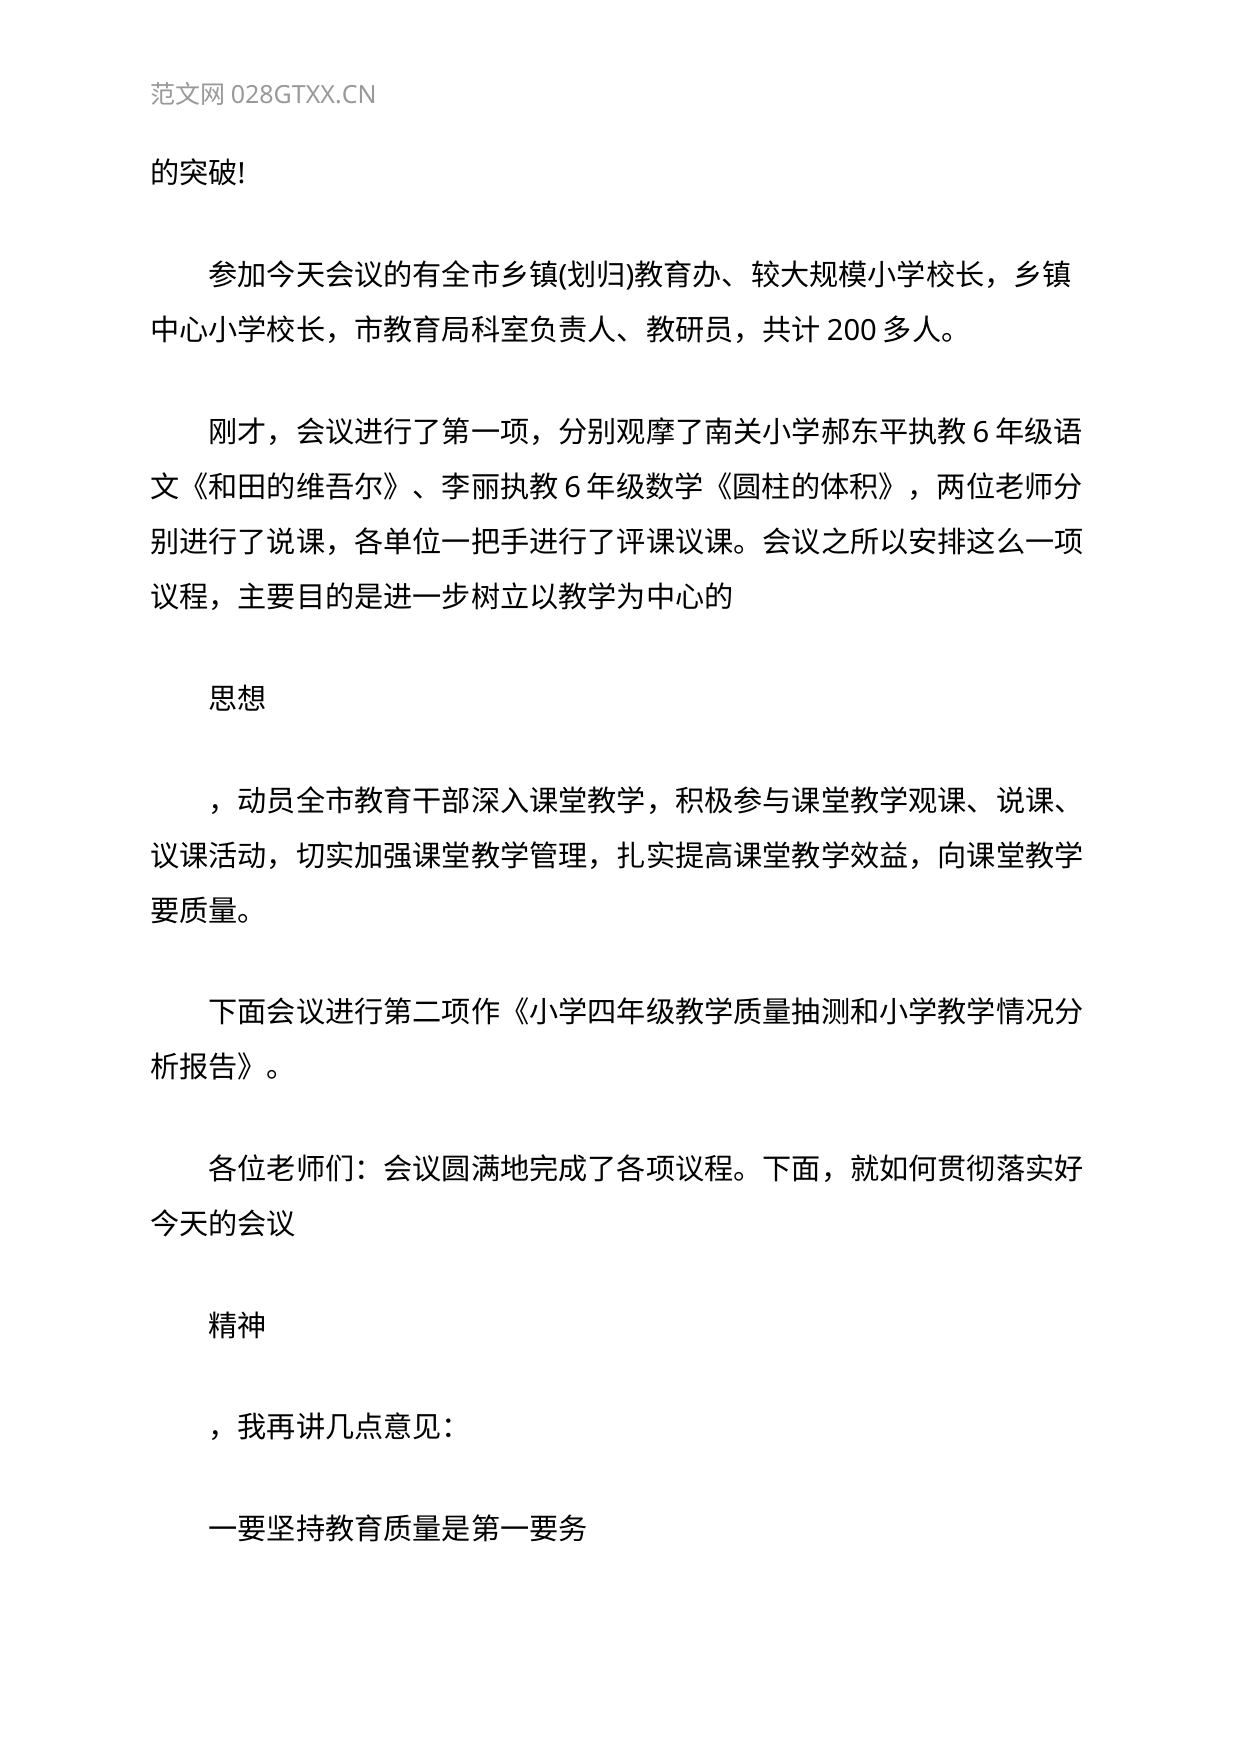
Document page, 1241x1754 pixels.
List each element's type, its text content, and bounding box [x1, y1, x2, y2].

text ，动员全市教育干部深入课堂教学，积极参与课堂教学观课、说课、议课活动，切实加强课堂教学管理，扎实提高课堂教学效益，向课堂教学要质量。 [150, 777, 1090, 929]
text 精神 [150, 1302, 1090, 1344]
text 参加今天会议的有全市乡镇(划归)教育办、较大规模小学校长，乡镇中心小学校长，市教育局科室负责人、教研员，共计200多人。 [150, 252, 1090, 349]
text 下面会议进行第二项作《小学四年级教学质量抽测和小学教学情况分析报告》。 [150, 989, 1090, 1086]
text 思想 [150, 676, 1090, 718]
text 一要坚持教育质量是第一要务 [150, 1506, 1090, 1548]
text ，我再讲几点意见： [150, 1404, 1090, 1446]
text 各位老师们：会议圆满地完成了各项议程。下面，就如何贯彻落实好今天的会议 [150, 1146, 1090, 1243]
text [150, 150, 1090, 192]
text 刚才，会议进行了第一项，分别观摩了南关小学郝东平执教6年级语文《和田的维吾尔》、李丽执教6年级数学《圆柱的体积》，两位老师分别进行了说课，各单位一把手进行了评课议课。会议之所以安排这么一项议程，主要目的是进一步树立以教学为中心的 [150, 409, 1090, 616]
